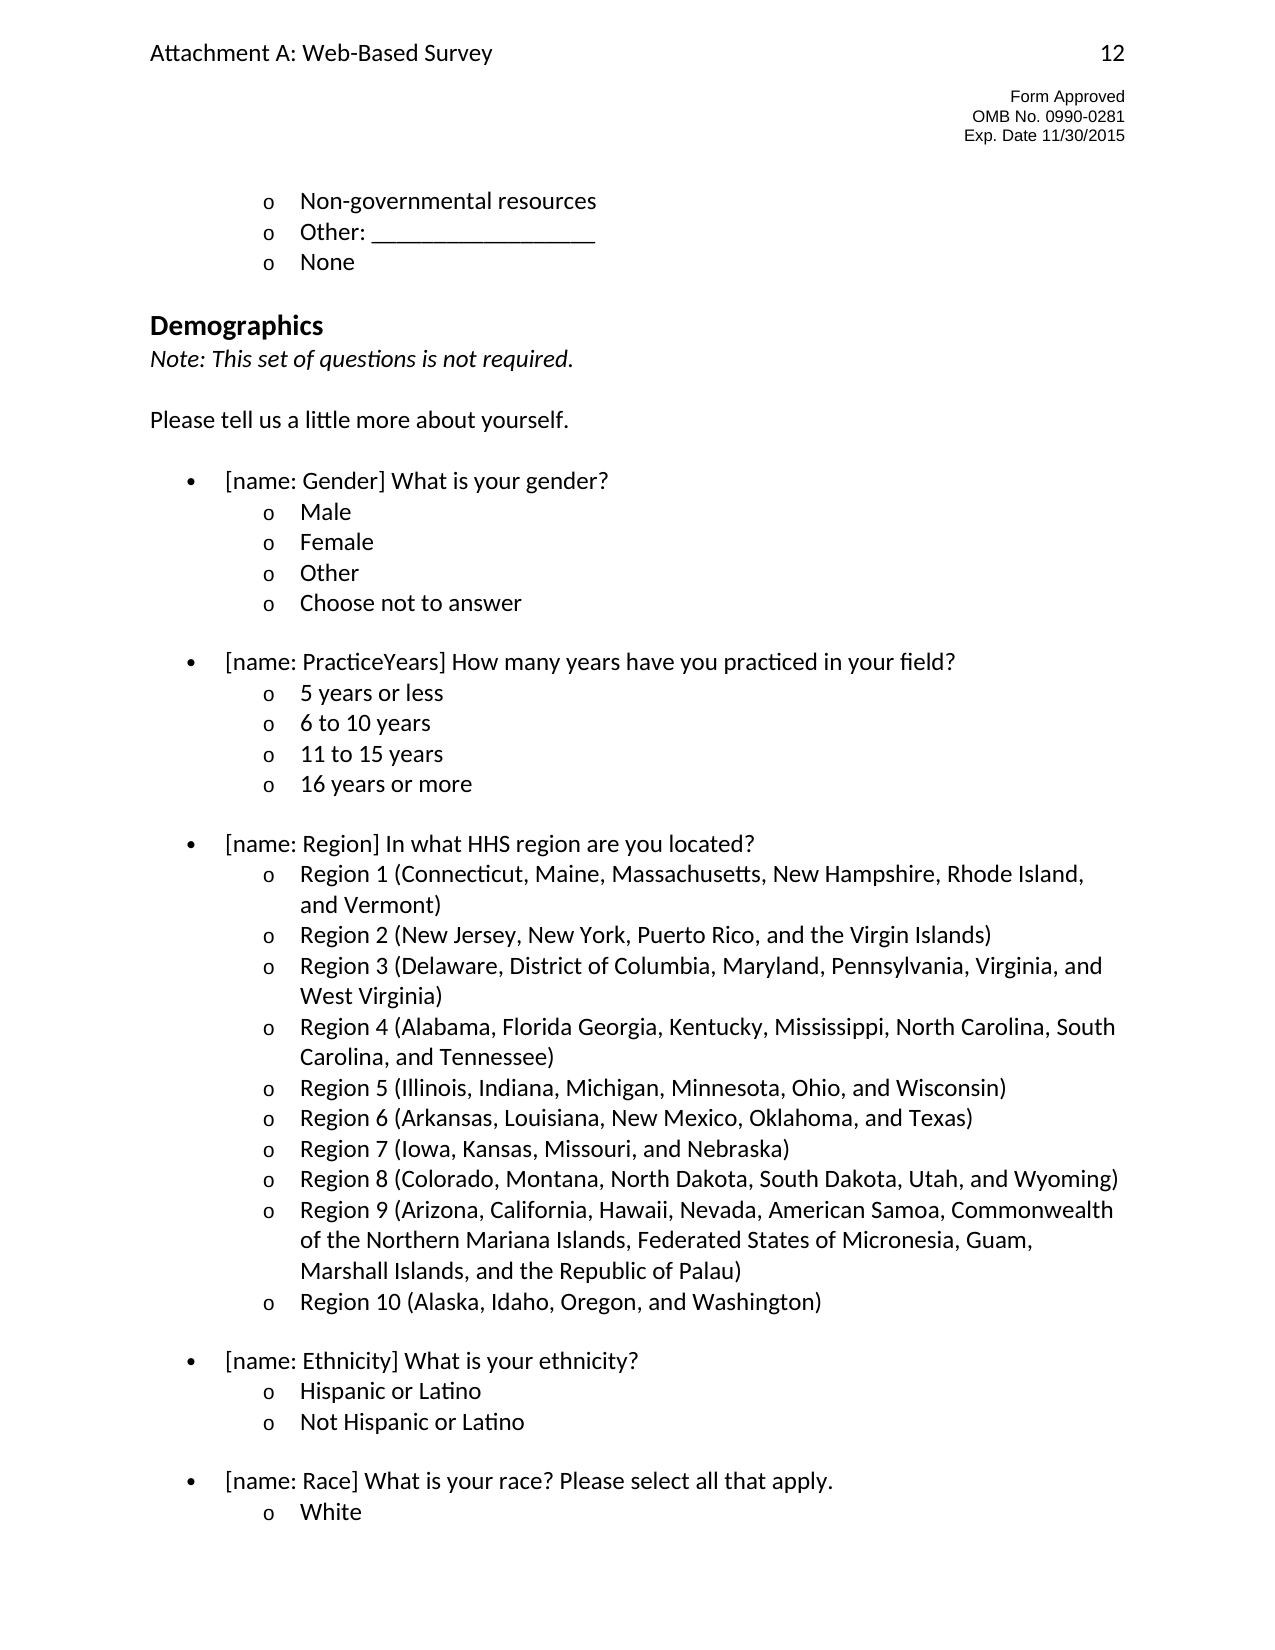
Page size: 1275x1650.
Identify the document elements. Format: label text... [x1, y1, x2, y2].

text Please tell us a little more about yourself. [150, 404, 1125, 435]
list [name: Ethnicity] What is your ethnicity? [187, 1345, 1125, 1376]
list None [262, 246, 1125, 277]
list 16 years or more [262, 769, 1125, 828]
list Region 1 (Connecticut, Maine, Massachusetts, New Hampshire, Rhode Island, and Vermont) [262, 858, 1125, 919]
list Female [262, 526, 1125, 557]
text Note: This set of questions is not required. [150, 343, 1125, 374]
list Region 2 (New Jersey, New York, Puerto Rico, and the Virgin Islands) [262, 919, 1125, 950]
list Non-governmental resources [262, 185, 1125, 216]
list Region 9 (Arizona, California, Hawaii, Nevada, American Samoa, Commonwealth of the Northern Mariana Islands, Federated States of Micronesia, Guam, Marshall Islands, and the Republic of Palau) [262, 1194, 1125, 1286]
list White [262, 1496, 1125, 1526]
text Demographics [150, 307, 1125, 343]
list 11 to 15 years [262, 738, 1125, 769]
list Region 10 (Alaska, Idaho, Oregon, and Washington) [262, 1286, 1125, 1345]
list [name: PracticeYears] How many years have you practiced in your field? [187, 647, 1125, 677]
list 5 years or less [262, 677, 1125, 708]
list Not Hispanic or Latino [262, 1406, 1125, 1465]
list Choose not to answer [262, 587, 1125, 647]
list Region 4 (Alabama, Florida Georgia, Kentucky, Mississippi, North Carolina, South Carolina, and Tennessee) [262, 1011, 1125, 1072]
list Other: __________________ [262, 216, 1125, 246]
list Other [262, 557, 1125, 587]
list [name: Gender] What is your gender? [187, 465, 1125, 496]
list Region 3 (Delaware, District of Columbia, Maryland, Pennsylvania, Virginia, and West Virginia) [262, 950, 1125, 1011]
list [name: Region] In what HHS region are you located? [187, 828, 1125, 858]
list Male [262, 496, 1125, 526]
list Region 8 (Colorado, Montana, North Dakota, South Dakota, Utah, and Wyoming) [262, 1164, 1125, 1194]
list Hispanic or Latino [262, 1376, 1125, 1406]
list 6 to 10 years [262, 708, 1125, 738]
list Region 5 (Illinois, Indiana, Michigan, Minnesota, Ohio, and Wisconsin) [262, 1072, 1125, 1103]
list [name: Race] What is your race? Please select all that apply. [187, 1465, 1125, 1496]
list Region 6 (Arkansas, Louisiana, New Mexico, Oklahoma, and Texas) [262, 1103, 1125, 1133]
list Region 7 (Iowa, Kansas, Missouri, and Nebraska) [262, 1133, 1125, 1164]
